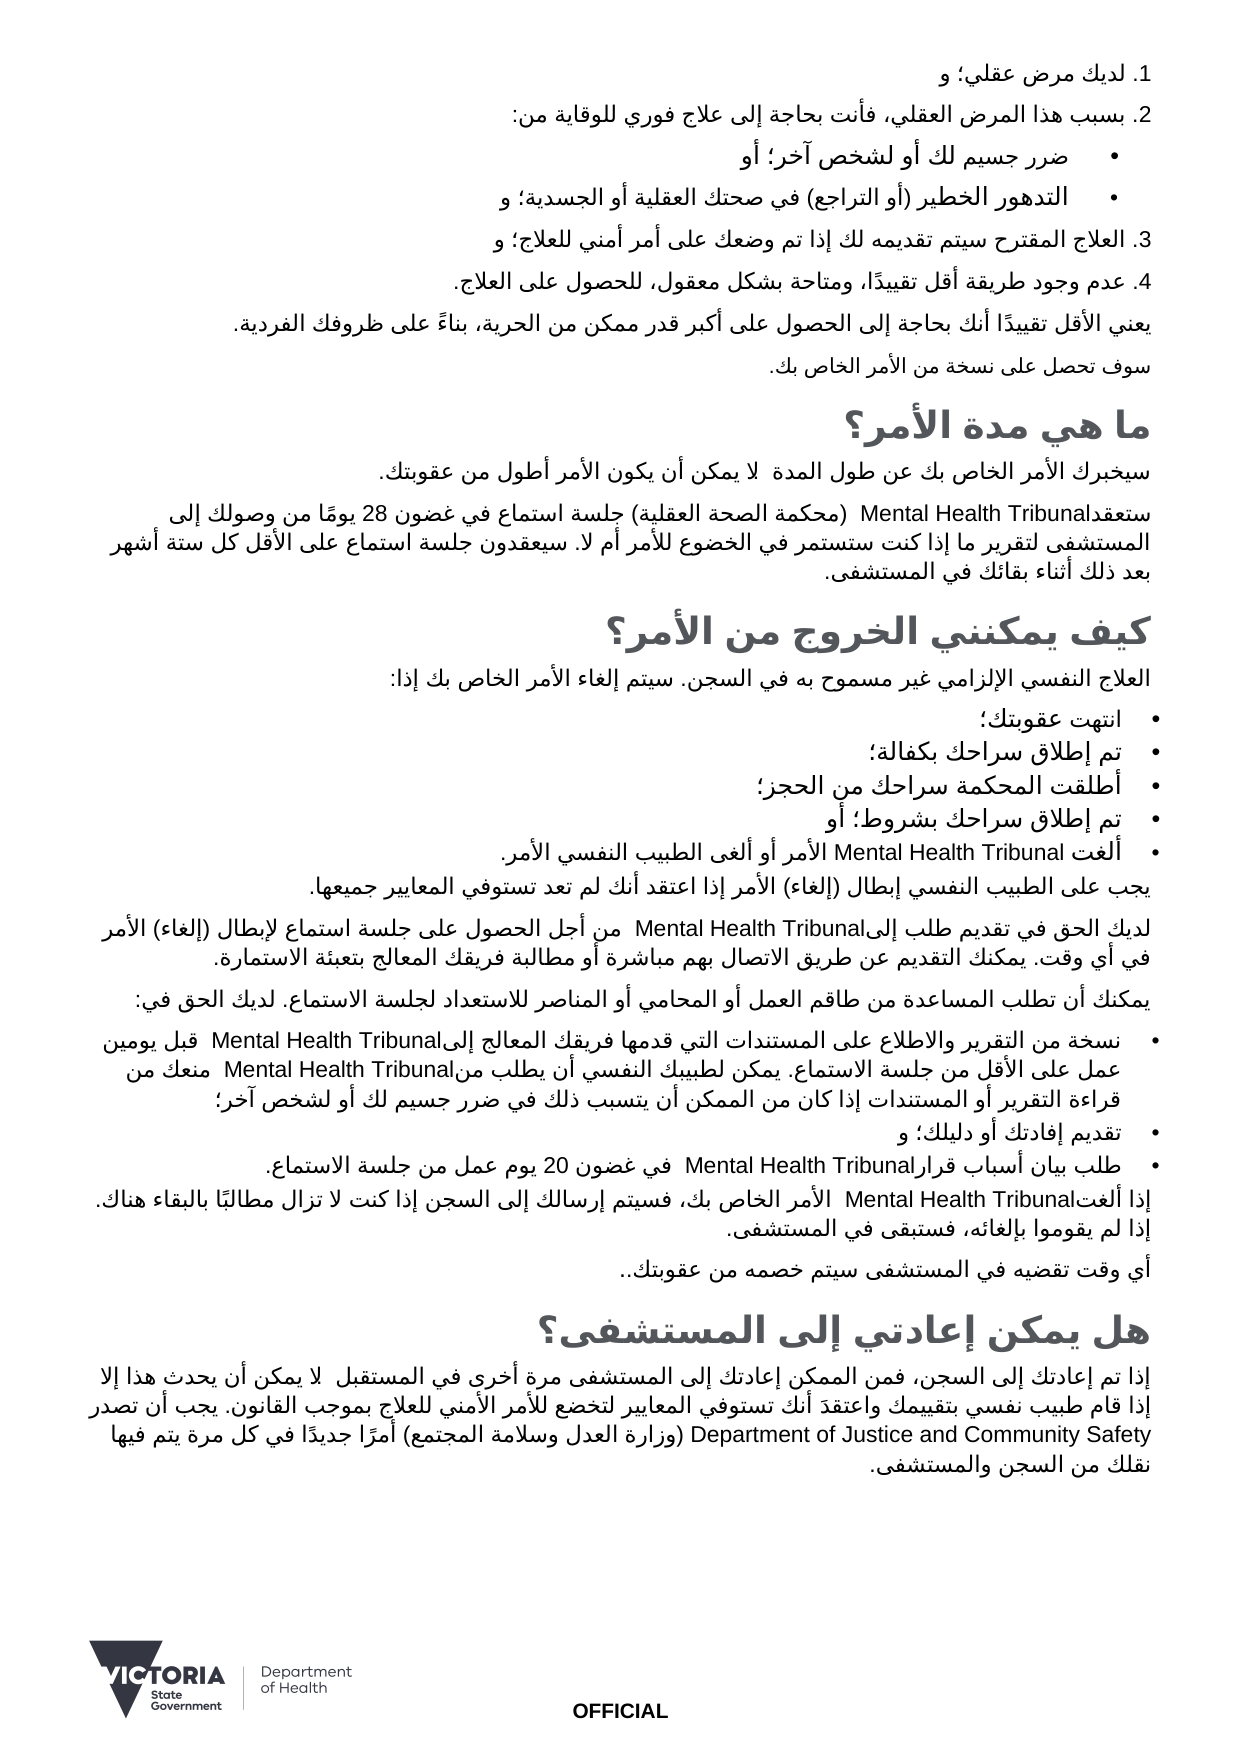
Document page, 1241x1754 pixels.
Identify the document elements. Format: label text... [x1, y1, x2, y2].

text ضرر جسيم لك أو لشخص آخر؛ أو [89, 140, 1110, 169]
text إذا ألغتMental Health Tribunal الأمر الخاص بك، فسيتم إرسالك إلى السجن إذا كنت لا تزال مطالبًا بالبقاء هناك. إذا لم يقوموا بإلغائه، فستبقى في المستشفى. [89, 1183, 1152, 1241]
text لديك الحق في تقديم طلب إلىMental Health Tribunal من أجل الحصول على جلسة استماع لإبطال (إلغاء) الأمر في أي وقت. يمكنك التقديم عن طريق الاتصال بهم مباشرة أو مطالبة فريقك المعالج بتعبئة الاستمارة. [89, 912, 1152, 970]
text سوف تحصل على نسخة من الأمر الخاص بك. [89, 349, 1152, 378]
text 2. بسبب هذا المرض العقلي، فأنت بحاجة إلى علاج فوري للوقاية من: [89, 99, 1152, 128]
text 3. العلاج المقترح سيتم تقديمه لك إذا تم وضعك على أمر أمني للعلاج؛ و [89, 224, 1152, 253]
text يجب على الطبيب النفسي إبطال (إلغاء) الأمر إذا اعتقد أنك لم تعد تستوفي المعايير جميعها. [89, 870, 1152, 899]
subtitle ما هي مدة الأمر؟ [89, 403, 1152, 446]
text 4. عدم وجود طريقة أقل تقييدًا، ومتاحة بشكل معقول، للحصول على العلاج. [89, 265, 1152, 294]
subtitle هل يمكن إعادتي إلى المستشفى؟ [89, 1308, 1152, 1351]
text أطلقت المحكمة سراحك من الحجز؛ [89, 770, 1152, 799]
text ستعقدMental Health Tribunal (محكمة الصحة العقلية) جلسة استماع في غضون 28 يومًا من وصولك إلى المستشفى لتقرير ما إذا كنت ستستمر في الخضوع للأمر أم لا. سيعقدون جلسة استماع على الأقل كل ستة أشهر بعد ذلك أثناء بقائك في المستشفى. [89, 497, 1152, 584]
text ألغت Mental Health Tribunal الأمر أو ألغى الطبيب النفسي الأمر. [89, 837, 1152, 866]
text تقديم إفادتك أو دليلك؛ و [89, 1116, 1152, 1145]
text يعني الأقل تقييدًا أنك بحاجة إلى الحصول على أكبر قدر ممكن من الحرية، بناءً على ظروفك الفردية. [89, 307, 1152, 336]
text نسخة من التقرير والاطلاع على المستندات التي قدمها فريقك المعالج إلىMental Health Tribunal قبل يومين عمل على الأقل من جلسة الاستماع. يمكن لطبيبك النفسي أن يطلب منMental Health Tribunal منعك من قراءة التقرير أو المستندات إذا كان من الممكن أن يتسبب ذلك في ضرر جسيم لك أو لشخص آخر؛ [89, 1024, 1152, 1112]
text العلاج النفسي الإلزامي غير مسموح به في السجن. سيتم إلغاء الأمر الخاص بك إذا: [89, 662, 1152, 691]
text يمكنك أن تطلب المساعدة من طاقم العمل أو المحامي أو المناصر للاستعداد لجلسة الاستماع. لديك الحق في: [89, 983, 1152, 1012]
text أي وقت تقضيه في المستشفى سيتم خصمه من عقوبتك.. [89, 1254, 1152, 1283]
subtitle كيف يمكنني الخروج من الأمر؟ [89, 609, 1152, 653]
text طلب بيان أسباب قرارMental Health Tribunal في غضون 20 يوم عمل من جلسة الاستماع. [89, 1149, 1152, 1179]
text سيخبرك الأمر الخاص بك عن طول المدة. لا يمكن أن يكون الأمر أطول من عقوبتك. [89, 455, 1152, 484]
text انتهت عقوبتك؛ [89, 704, 1152, 733]
text 1. لديك مرض عقلي؛ و [89, 57, 1152, 86]
text التدهور الخطير (أو التراجع) في صحتك العقلية أو الجسدية؛ و [89, 182, 1110, 211]
text تم إطلاق سراحك بكفالة؛ [89, 737, 1152, 766]
text تم إطلاق سراحك بشروط؛ أو [89, 804, 1152, 833]
picture [0, 1595, 1241, 1754]
text إذا تم إعادتك إلى السجن، فمن الممكن إعادتك إلى المستشفى مرة أخرى في المستقبل. لا يمكن أن يحدث هذا إلا إذا قام طبيب نفسي بتقييمك واعتقدَ أنك تستوفي المعايير لتخضع للأمر الأمني للعلاج بموجب القانون. يجب أن تصدر Department of Justice and Community Safety (وزارة العدل وسلامة المجتمع) أمرًا جديدًا في كل مرة يتم فيها نقلك من السجن والمستشفى. [89, 1360, 1152, 1477]
